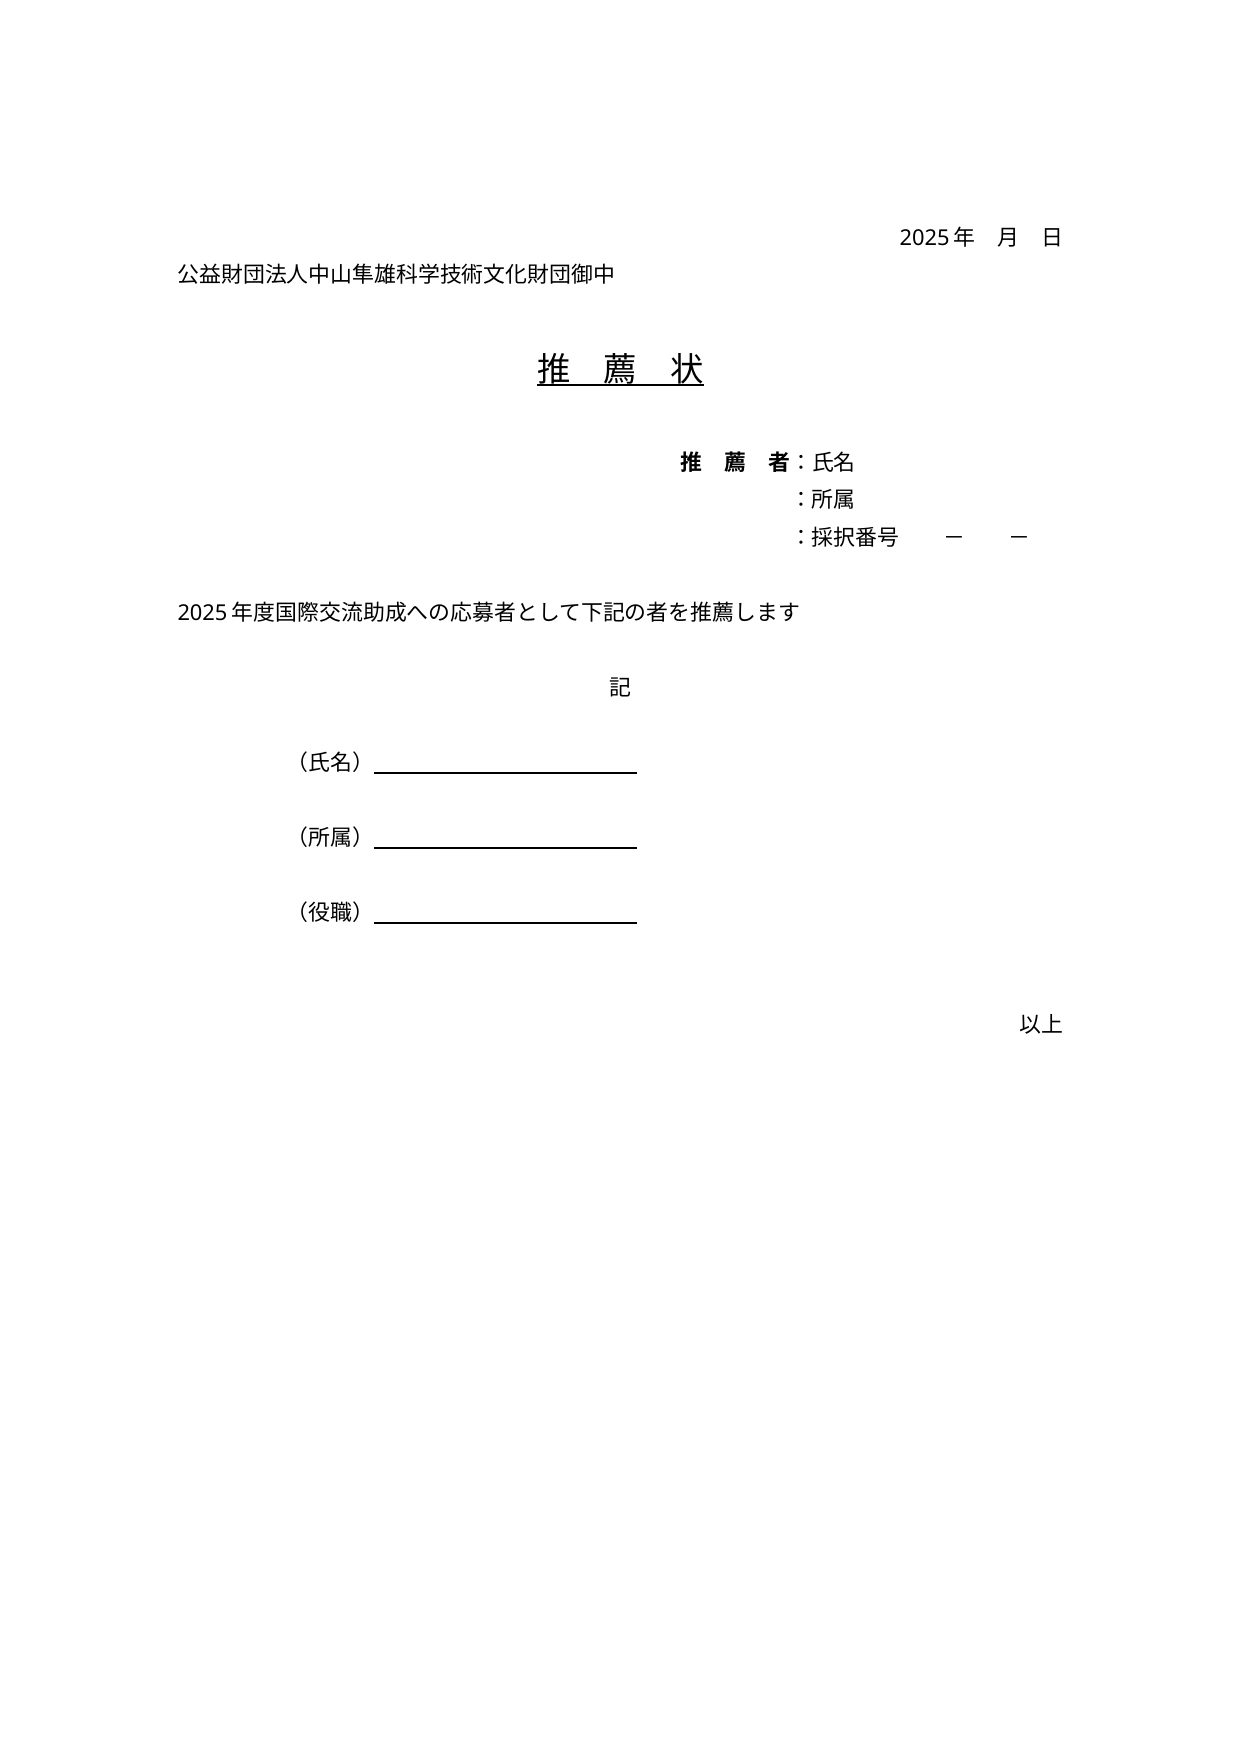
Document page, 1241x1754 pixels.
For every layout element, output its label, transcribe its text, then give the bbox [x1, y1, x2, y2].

text 推 薦 状 [177, 329, 1063, 404]
text ：所属 [177, 479, 1063, 517]
text 公益財団法人中山隼雄科学技術文化財団御中 [177, 254, 1063, 292]
subtitle 記 [177, 667, 1063, 704]
text 以上 [177, 1004, 1063, 1042]
text （氏名） [177, 742, 1063, 779]
text 推 薦 者：氏名 [177, 442, 1063, 479]
text 2025年 月 日 [177, 217, 1063, 254]
text （所属） [177, 817, 1063, 854]
text 2025年度国際交流助成への応募者として下記の者を推薦します [177, 592, 1063, 629]
text ：採択番号 － － [177, 517, 1063, 554]
text （役職） [177, 892, 1063, 929]
